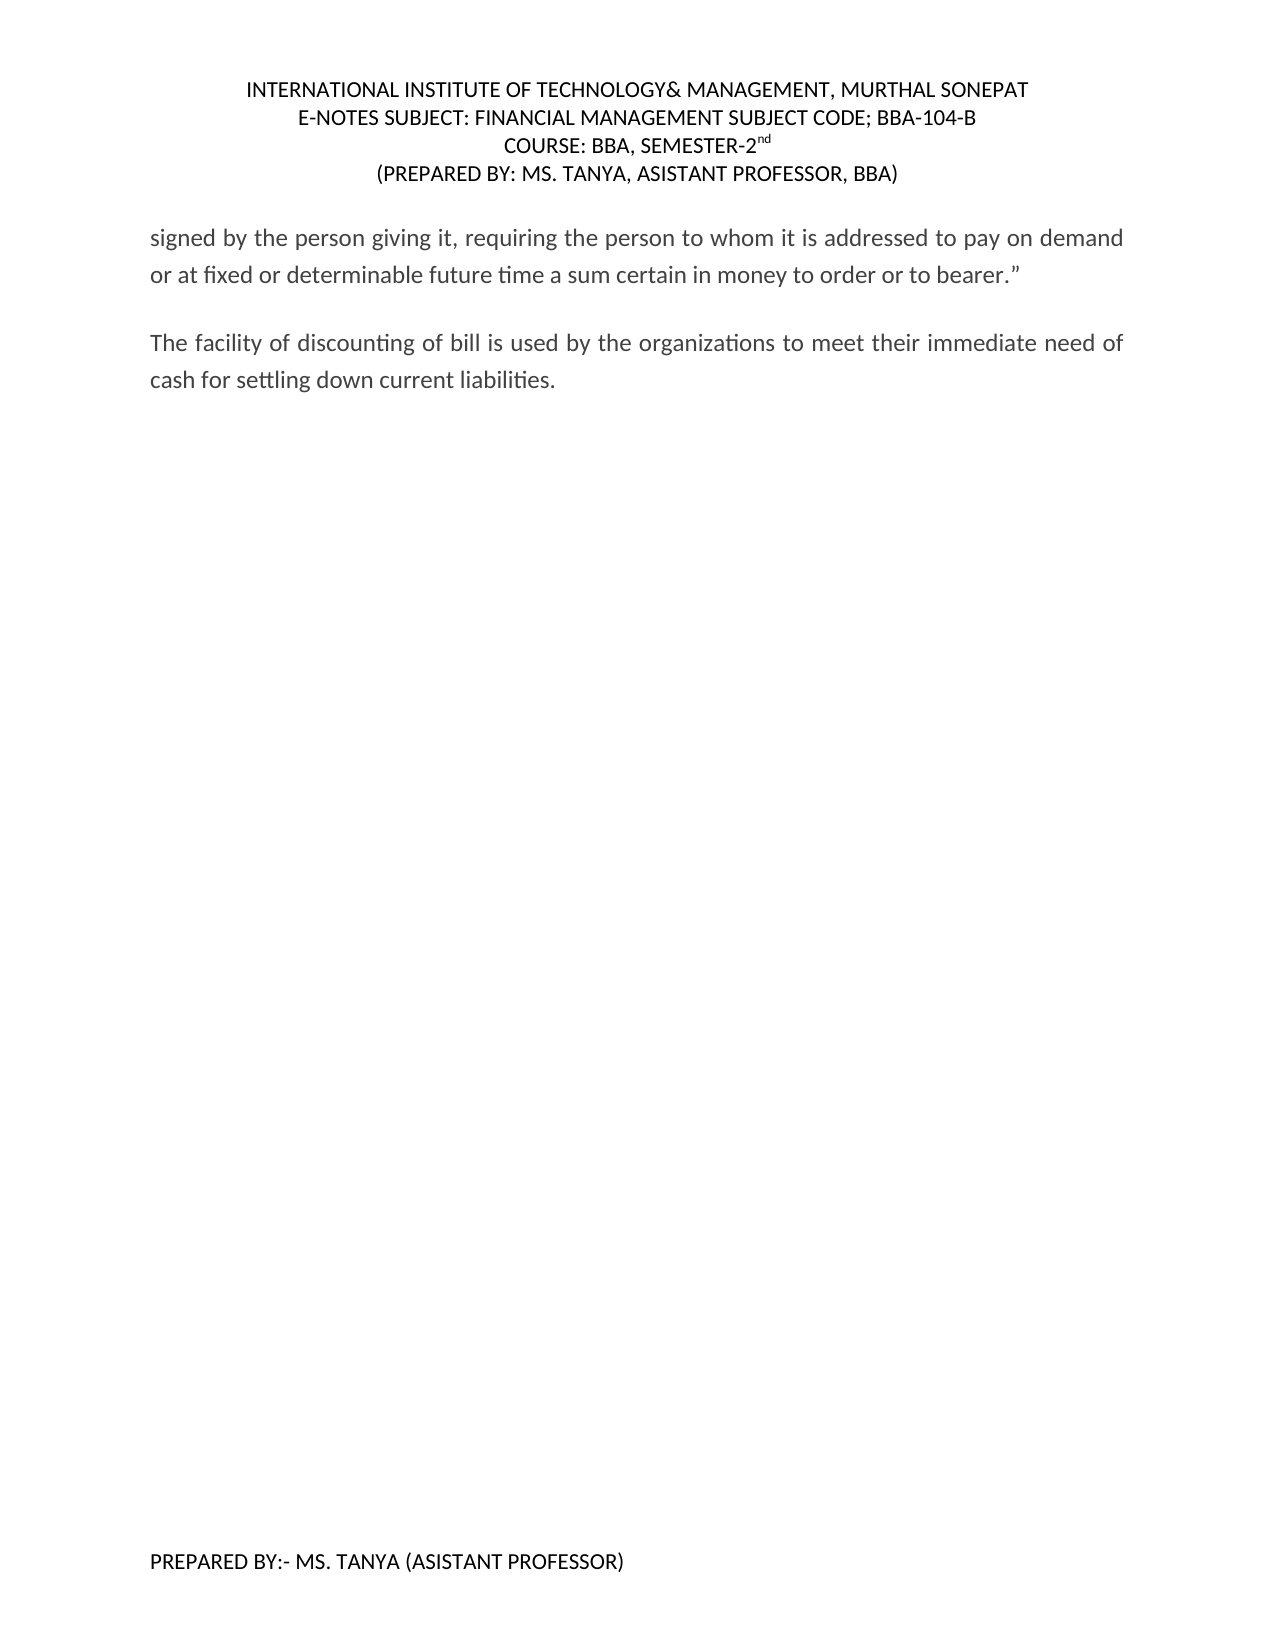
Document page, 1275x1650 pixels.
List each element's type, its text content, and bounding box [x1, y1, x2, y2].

text The facility of discounting of bill is used by the organizations to meet their immediate need of cash for settling down current liabilities. [150, 320, 1125, 395]
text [150, 215, 1125, 290]
